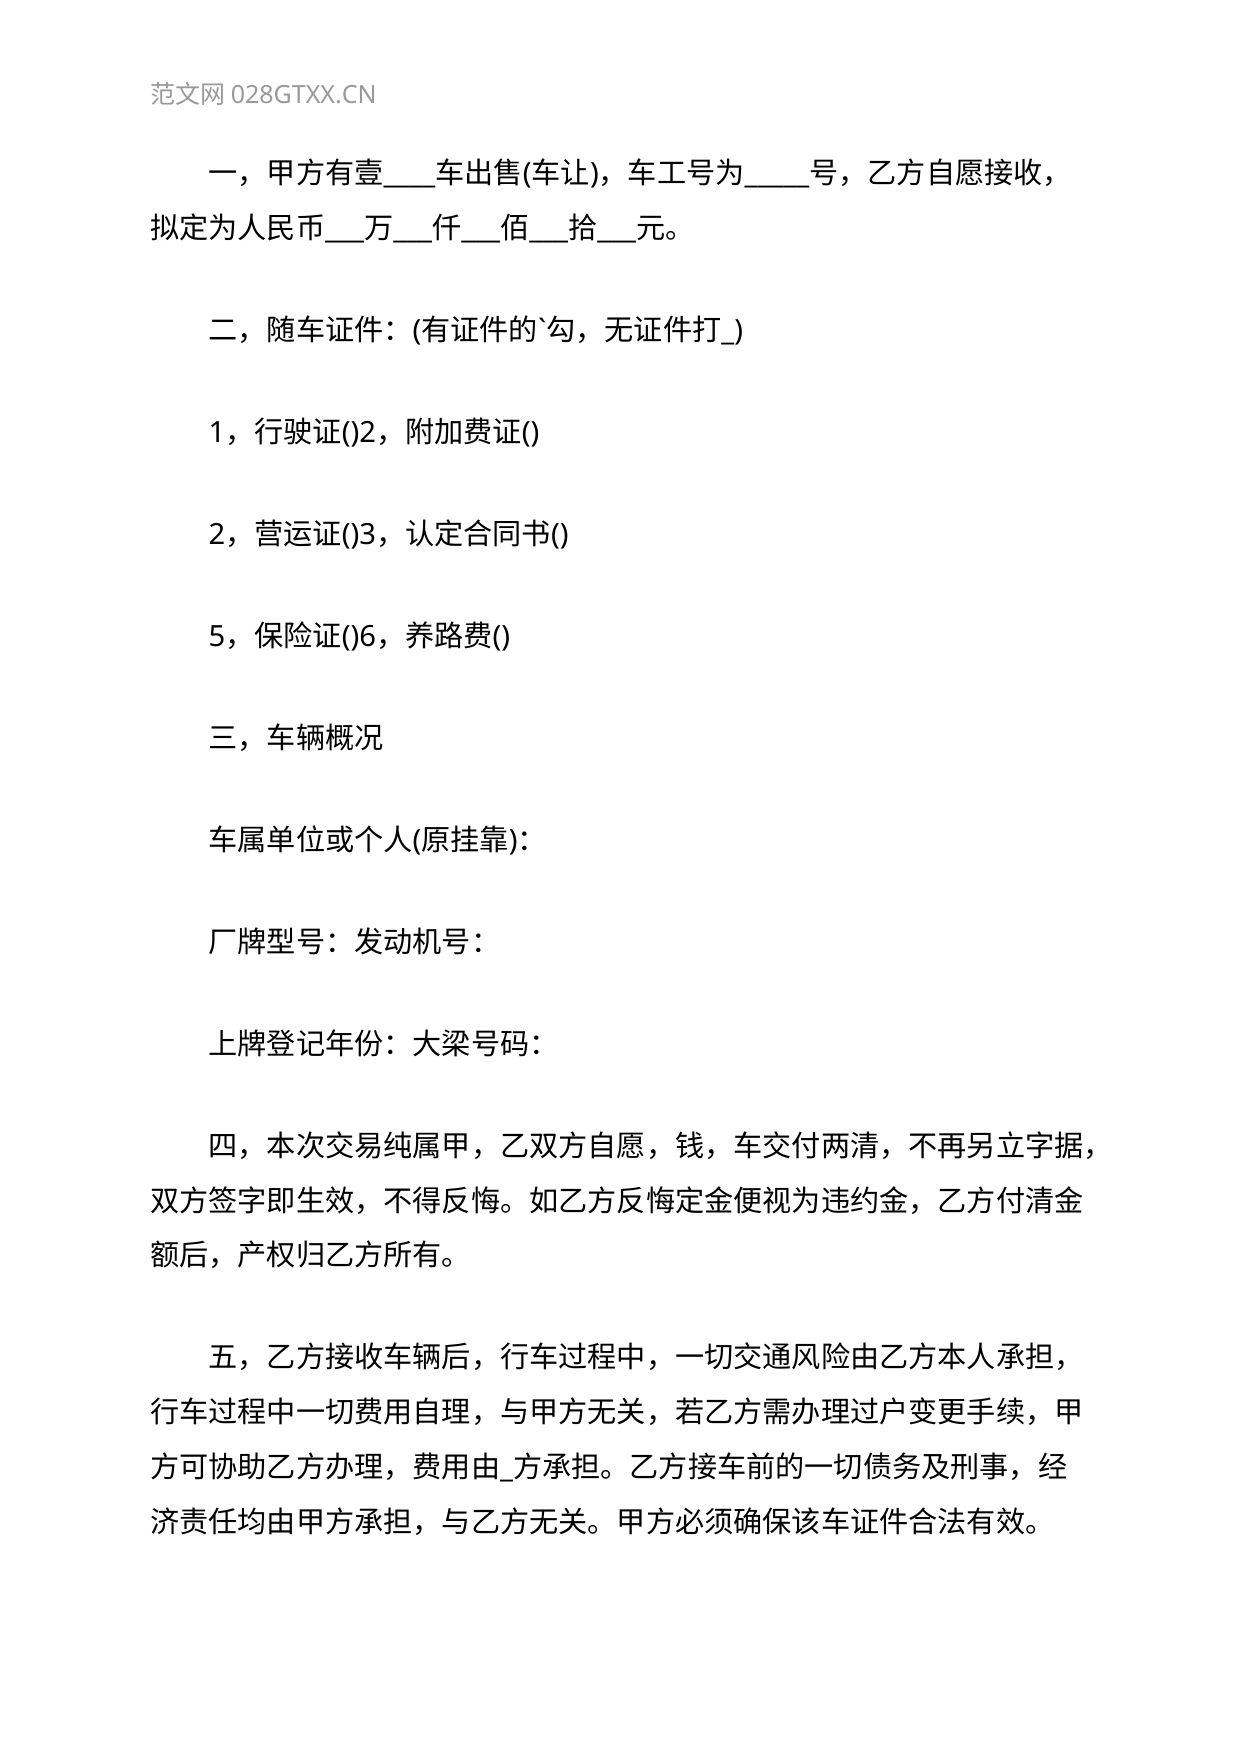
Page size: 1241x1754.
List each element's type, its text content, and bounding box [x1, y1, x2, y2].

text 5，保险证()6，养路费() [150, 613, 1090, 655]
text 一，甲方有壹____车出售(车让)，车工号为_____号，乙方自愿接收，拟定为人民币___万___仟___佰___拾___元。 [150, 150, 1090, 247]
text 1，行驶证()2，附加费证() [150, 409, 1090, 451]
text 五，乙方接收车辆后，行车过程中，一切交通风险由乙方本人承担，行车过程中一切费用自理，与甲方无关，若乙方需办理过户变更手续，甲方可协助乙方办理，费用由_方承担。乙方接车前的一切债务及刑事，经济责任均由甲方承担，与乙方无关。甲方必须确保该车证件合法有效。 [150, 1334, 1090, 1541]
text 三，车辆概况 [150, 715, 1090, 757]
text 二，随车证件：(有证件的`勾，无证件打_) [150, 307, 1090, 349]
text 车属单位或个人(原挂靠)： [150, 817, 1090, 859]
text 四，本次交易纯属甲，乙双方自愿，钱，车交付两清，不再另立字据，双方签字即生效，不得反悔。如乙方反悔定金便视为违约金，乙方付清金额后，产权归乙方所有。 [150, 1122, 1090, 1274]
text 厂牌型号：发动机号： [150, 919, 1090, 961]
text 上牌登记年份：大梁号码： [150, 1020, 1090, 1063]
text 2，营运证()3，认定合同书() [150, 511, 1090, 553]
